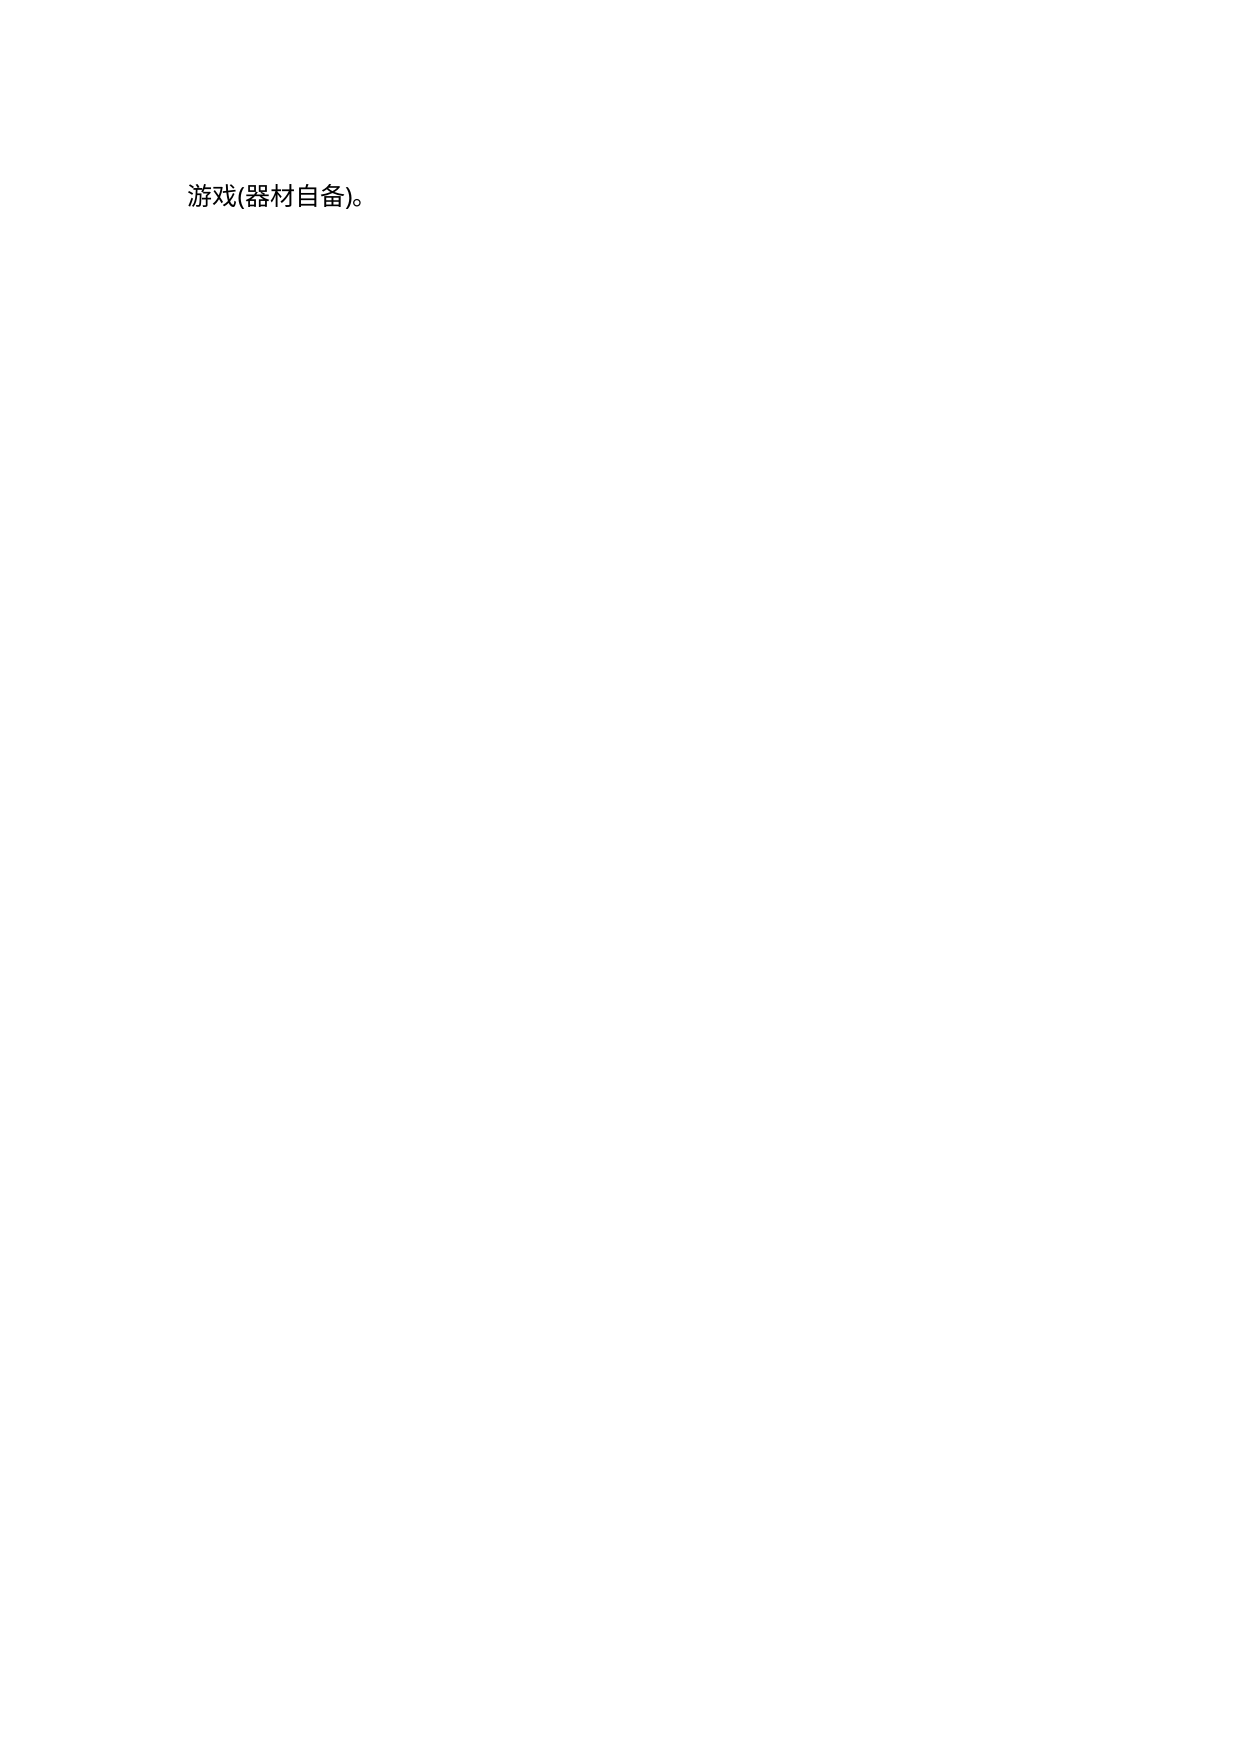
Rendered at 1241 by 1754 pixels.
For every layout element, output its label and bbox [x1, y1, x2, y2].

text [187, 162, 1053, 227]
